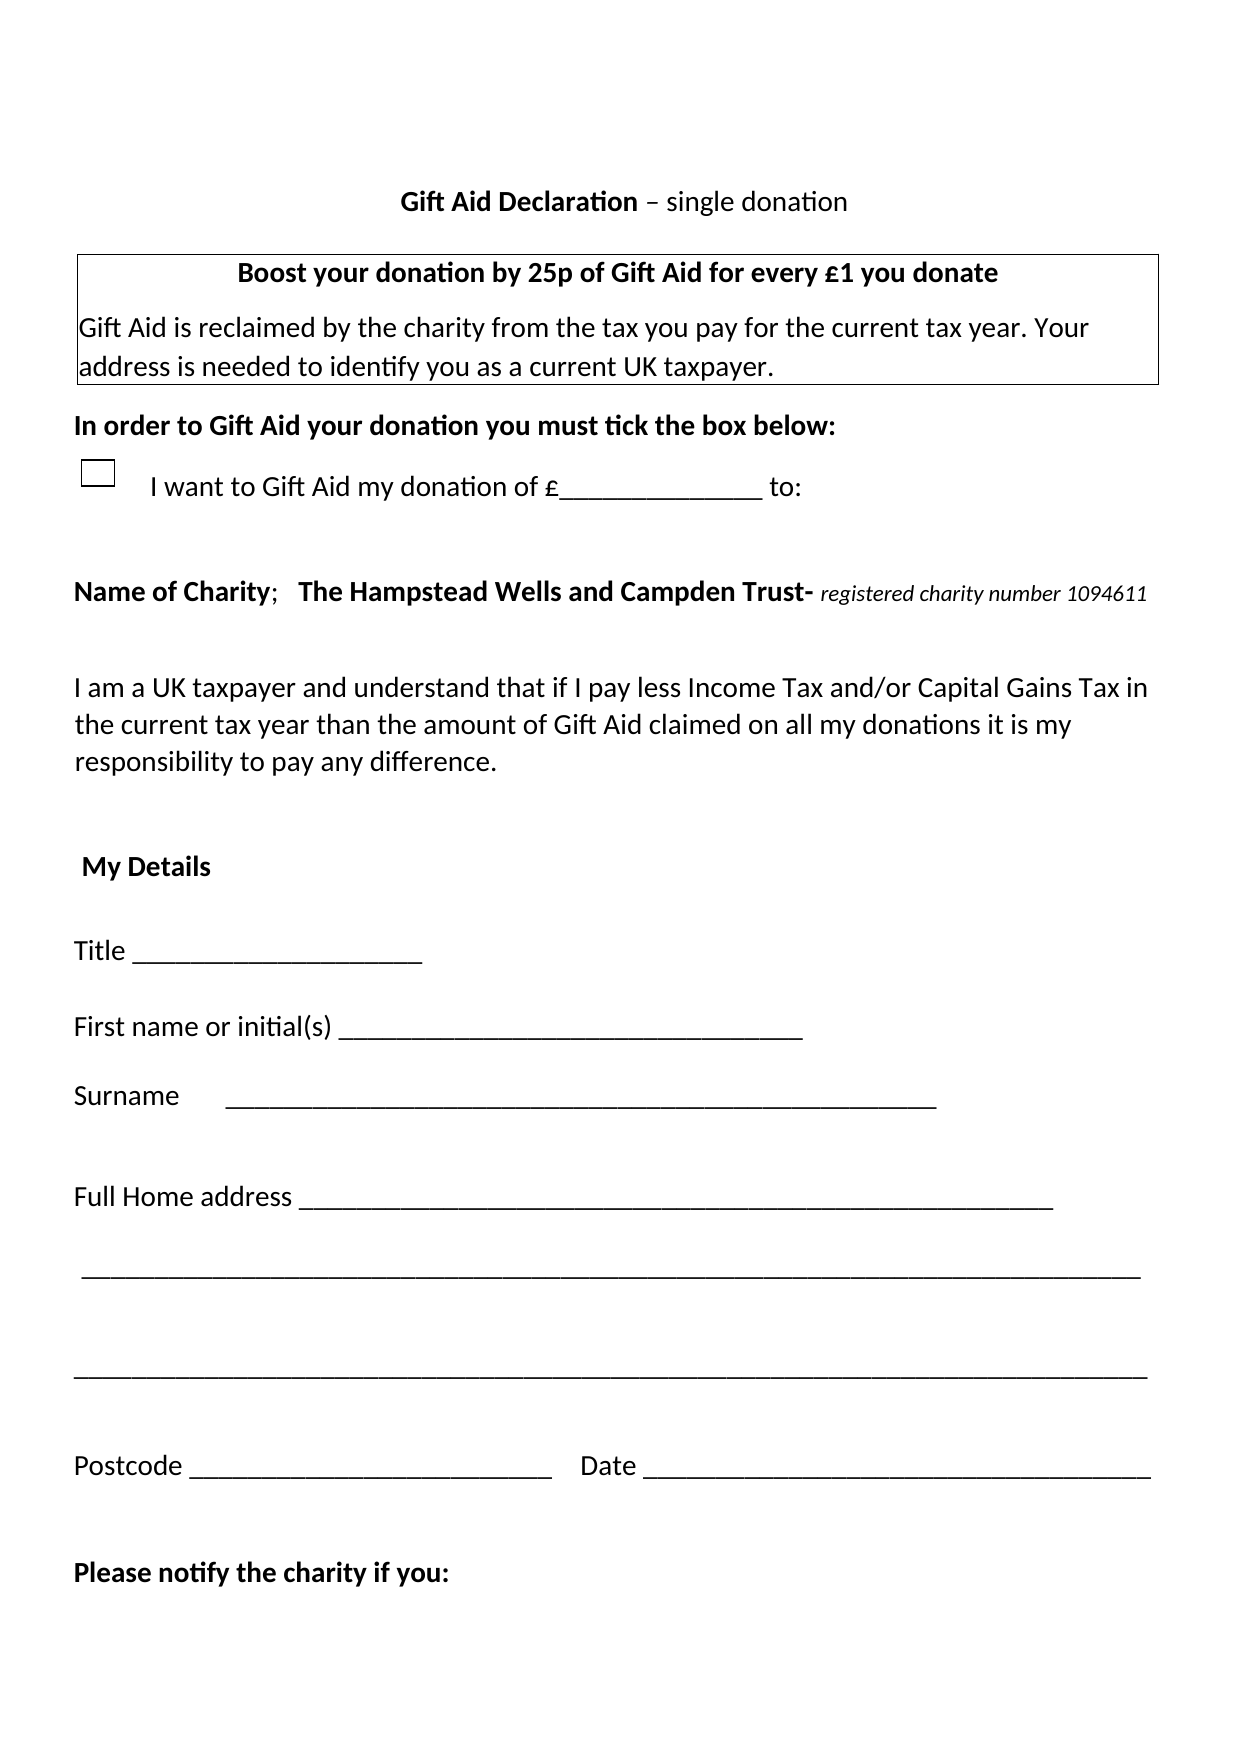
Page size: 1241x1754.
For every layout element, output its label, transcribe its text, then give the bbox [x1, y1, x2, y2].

text Please notify the charity if you: [73, 1554, 1158, 1590]
text Gift Aid is reclaimed by the charity from the tax you pay for the current tax year. Your address is needed to identify you as a current UK taxpayer. [78, 308, 1158, 384]
text __________________________________________________________________________ [73, 1347, 1158, 1383]
text I want to Gift Aid my donation of £______________ to: [75, 460, 1158, 503]
text Postcode _________________________ Date ___________________________________ [73, 1447, 1158, 1483]
text Title ____________________ [73, 932, 1158, 968]
text Name of Charity; The Hampstead Wells and Campden Trust- registered charity number 1094611 [73, 573, 1158, 609]
text Full Home address ____________________________________________________ [73, 1178, 1158, 1213]
text _________________________________________________________________________ [75, 1247, 1158, 1282]
text Surname _________________________________________________ [73, 1077, 1158, 1113]
text First name or initial(s) ________________________________ [73, 1008, 1158, 1044]
text Gift Aid Declaration – single donation [82, 183, 1158, 218]
text My Details [75, 848, 1158, 884]
text In order to Gift Aid your donation you must tick the box below: [73, 407, 1158, 443]
text Boost your donation by 25p of Gift Aid for every £1 you donate [78, 255, 1158, 290]
text I am a UK taxpayer and understand that if I pay less Income Tax and/or Capital Gains Tax in the current tax year than the amount of Gift Aid claimed on all my donations it is my responsibility to pay any difference. [73, 669, 1158, 779]
